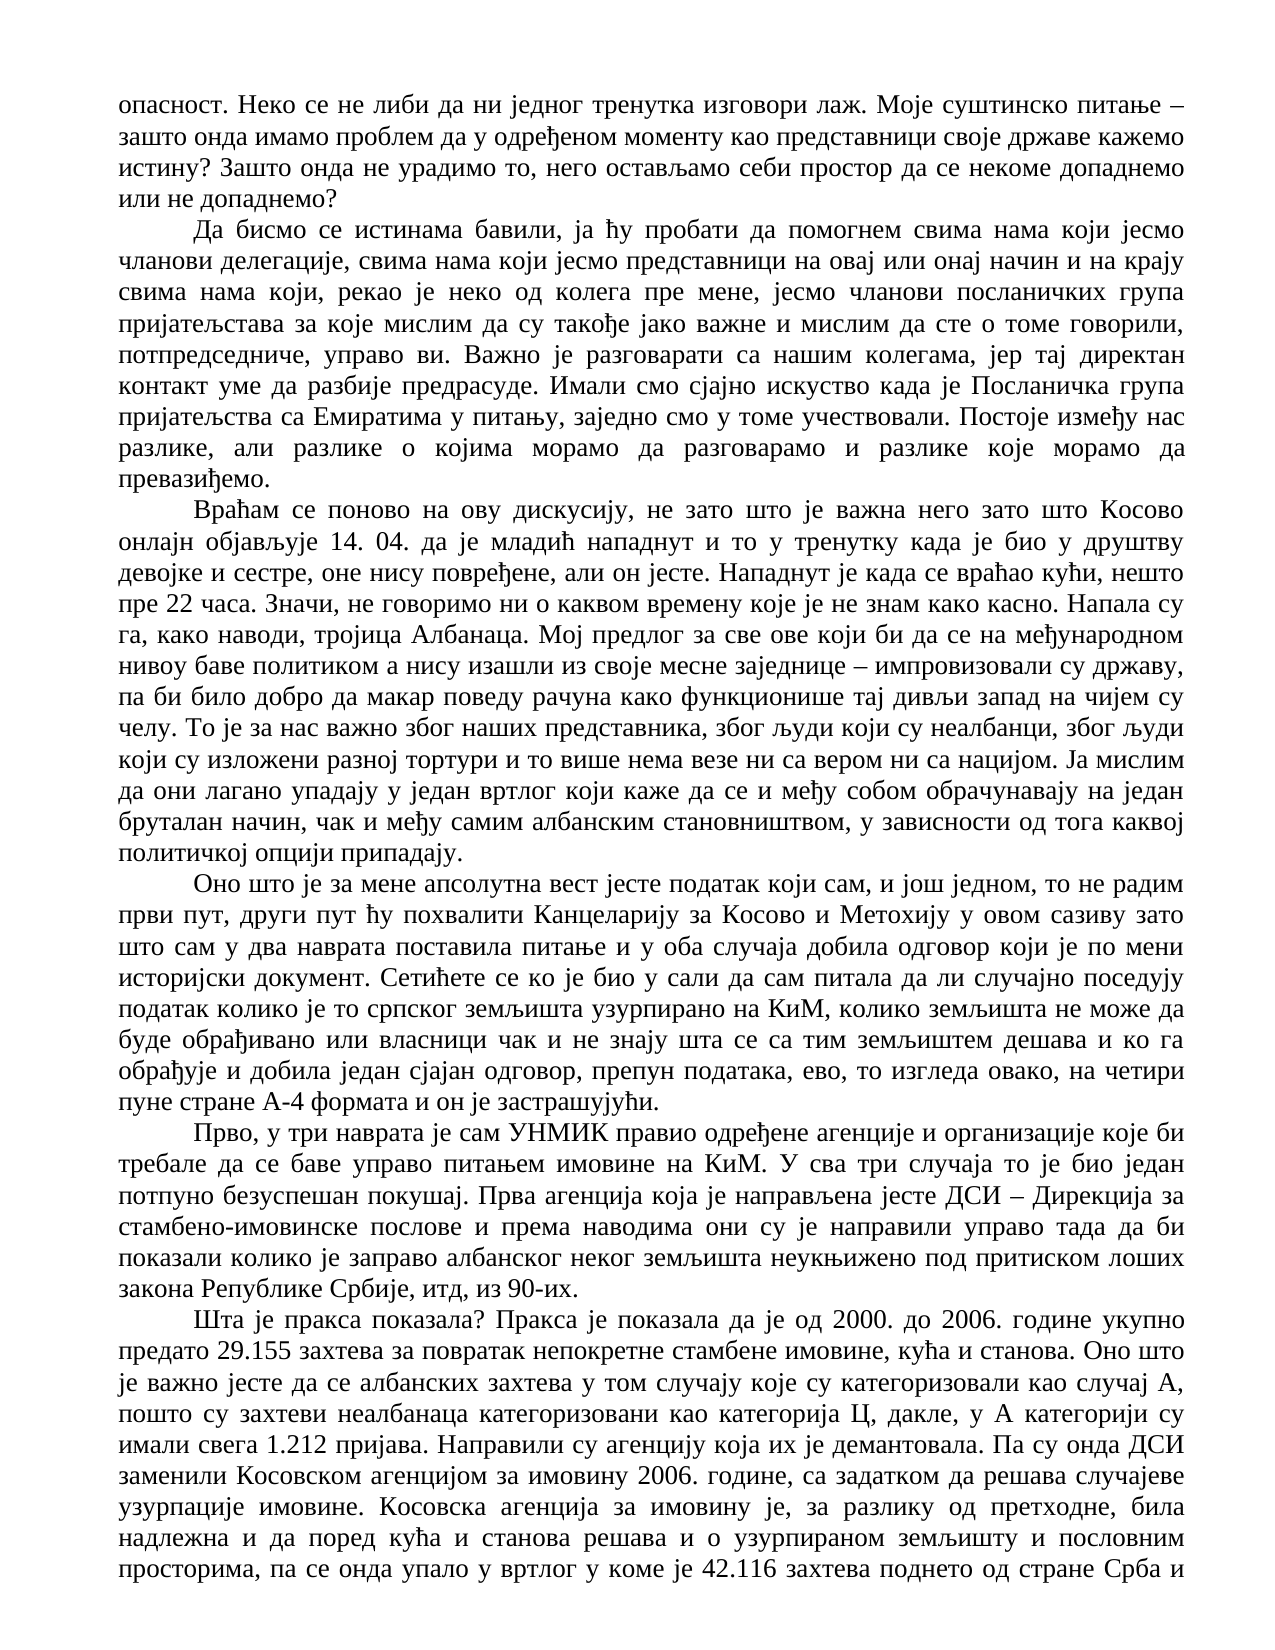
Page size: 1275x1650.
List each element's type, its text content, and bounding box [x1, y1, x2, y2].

text Прво, у три наврата је сам УНМИК правио одређене агенције и организације које би требале да се баве управо питањем имовине на КиМ. У сва три случаја то је био један потпуно безуспешан покушај. Прва агенција која је направљена јесте ДСИ – Дирекција за стамбено-имовинске послове и према наводима они су је направили управо тада да би показали колико је заправо албанског неког земљишта неукњижено под притиском лоших закона Републике Србије, итд, из 90-их. [118, 1116, 1186, 1303]
text Да бисмо се истинама бавили, ја ћу пробати да помогнем свима нама који јесмо чланови делегације, свима нама који јесмо представници на овај или онај начин и на крају свима нама који, рекао је неко од колега пре мене, јесмо чланови посланичких група пријатељстава за које мислим да су такође јако важне и мислим да сте о томе говорили, потпредседниче, управо ви. Важно је разговарати са нашим колегама, јер тај директан контакт уме да разбије предрасуде. Имали смо сјајно искуство када је Посланичка група пријатељства са Емиратима у питању, заједно смо у томе учествовали. Постоје између нас разлике, али разлике о којима морамо да разговарамо и разлике које морамо да превазиђемо. [118, 213, 1186, 493]
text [118, 89, 1186, 213]
text Враћам се поново на ову дискусију, не зато што је важна него зато што Косово онлајн објављује 14. 04. да је младић нападнут и то у тренутку када је био у друштву девојке и сестре, оне нису повређене, али он јесте. Нападнут је када се враћао кући, нешто пре 22 часа. Значи, не говоримо ни о каквом времену које је не знам како касно. Напала су га, како наводи, тројица Албанаца. Мој предлог за све ове који би да се на међународном нивоу баве политиком а нису изашли из своје месне заједнице – импровизовали су државу, па би било добро да макар поведу рачуна како функционише тај дивљи запад на чијем су челу. То је за нас важно због наших представника, због људи који су неалбанци, због људи који су изложени разној тортури и то више нема везе ни са вером ни са нацијом. Ја мислим да они лагано упадају у један вртлог који каже да се и међу собом обрачунавају на један бруталан начин, чак и међу самим албанским становништвом, у зависности од тога каквој политичкој опцији припадају. [118, 493, 1186, 867]
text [118, 1303, 1186, 1584]
text Оно што је за мене апсолутна вест јесте податак који сам, и још једном, то не радим први пут, други пут ћу похвалити Канцеларију за Косово и Метохију у овом сазиву зато што сам у два наврата поставила питање и у оба случаја добила одговор који је по мени историјски документ. Сетићете се ко је био у сали да сам питала да ли случајно поседују податак колико је то српског земљишта узурпирано на КиМ, колико земљишта не може да буде обрађивано или власници чак и не знају шта се са тим земљиштем дешава и ко га обрађује и добила један сјајан одговор, препун података, ево, то изгледа овако, на четири пуне стране А-4 формата и он је застрашујући. [118, 867, 1186, 1116]
